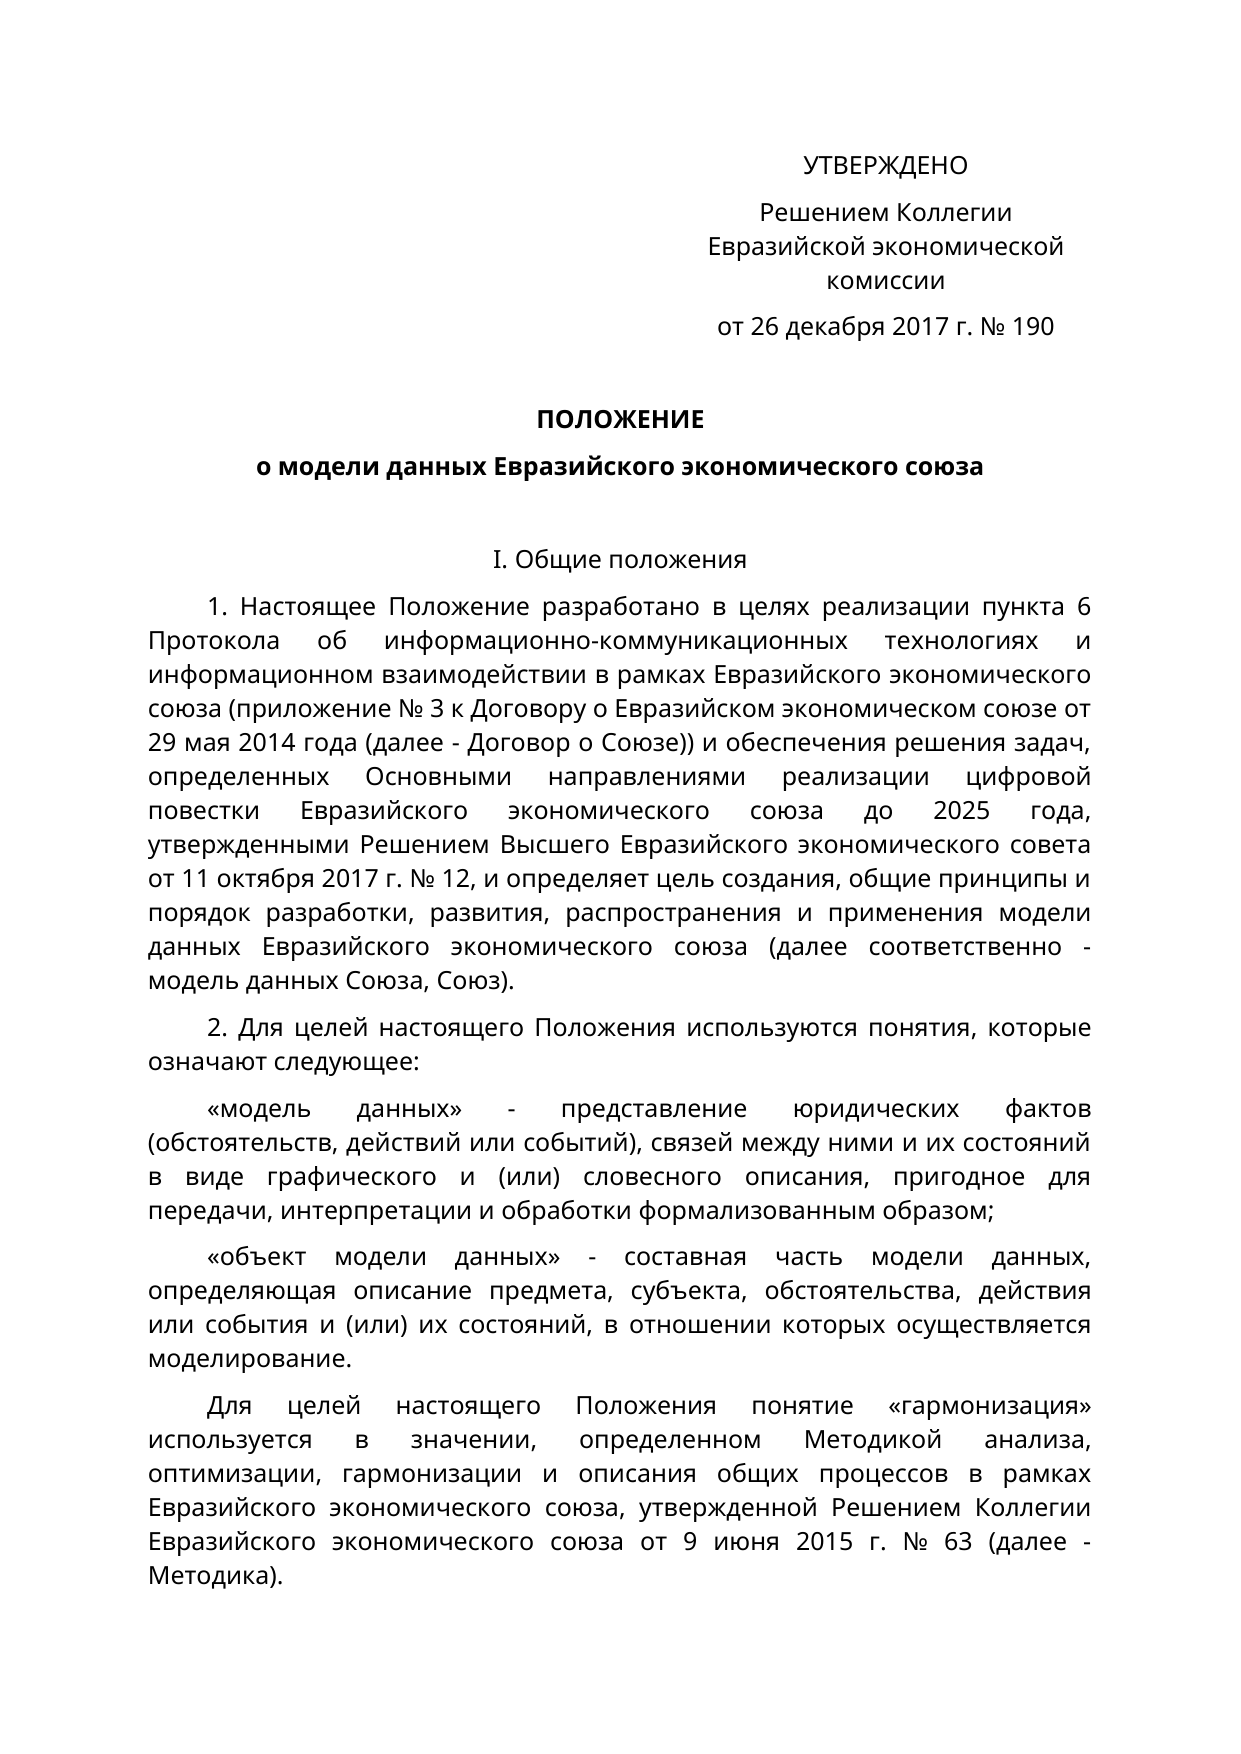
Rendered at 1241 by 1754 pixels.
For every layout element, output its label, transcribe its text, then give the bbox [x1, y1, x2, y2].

text Решением Коллегии Евразийской экономической комиссии [679, 194, 1092, 296]
text от 26 декабря 2017 г. № 190 [679, 309, 1092, 343]
text «объект модели данных» - составная часть модели данных, определяющая описание предмета, субъекта, обстоятельства, действия или события и (или) их состояний, в отношении которых осуществляется моделирование. [148, 1239, 1092, 1375]
text I. Общие положения [148, 542, 1092, 576]
text о модели данных Евразийского экономического союза [148, 449, 1092, 483]
text Для целей настоящего Положения понятие «гармонизация» используется в значении, определенном Методикой анализа, оптимизации, гармонизации и описания общих процессов в рамках Евразийского экономического союза, утвержденной Решением Коллегии Евразийского экономического союза от 9 июня 2015 г. № 63 (далее - Методика). [148, 1388, 1092, 1592]
text 1. Настоящее Положение разработано в целях реализации пункта 6 Протокола об информационно-коммуникационных технологиях и информационном взаимодействии в рамках Евразийского экономического союза (приложение № 3 к Договору о Евразийском экономическом союзе от 29 мая 2014 года (далее - Договор о Союзе)) и обеспечения решения задач, определенных Основными направлениями реализации цифровой повестки Евразийского экономического союза до 2025 года, утвержденными Решением Высшего Евразийского экономического совета от 11 октября 2017 г. № 12, и определяет цель создания, общие принципы и порядок разработки, развития, распространения и применения модели данных Евразийского экономического союза (далее соответственно - модель данных Союза, Союз). [148, 588, 1092, 997]
text «модель данных» - представление юридических фактов (обстоятельств, действий или событий), связей между ними и их состояний в виде графического и (или) словесного описания, пригодное для передачи, интерпретации и обработки формализованным образом; [148, 1090, 1092, 1226]
text 2. Для целей настоящего Положения используются понятия, которые означают следующее: [148, 1009, 1092, 1078]
subtitle ПОЛОЖЕНИЕ [148, 402, 1092, 436]
text УТВЕРЖДЕНО [679, 148, 1092, 182]
